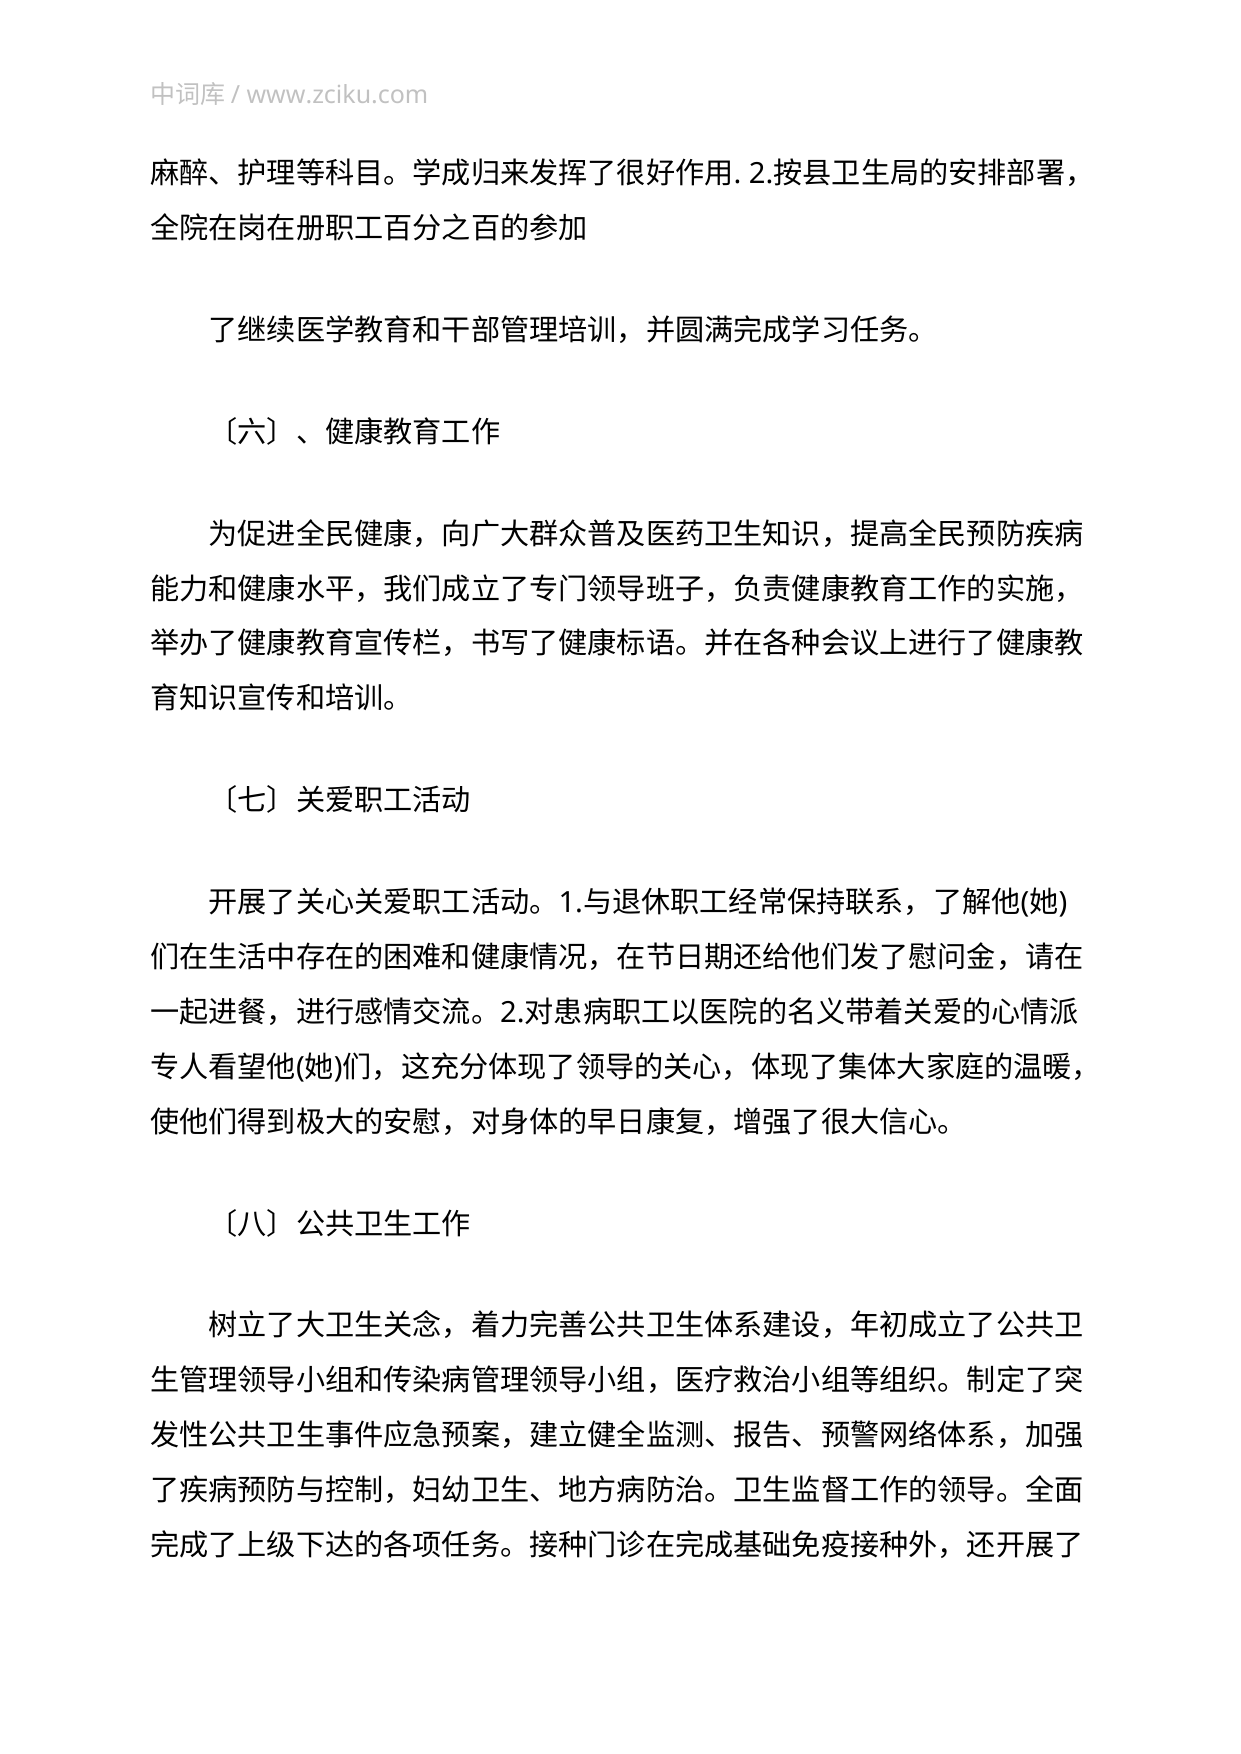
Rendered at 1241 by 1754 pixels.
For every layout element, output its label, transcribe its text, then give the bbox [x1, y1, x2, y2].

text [150, 150, 1090, 247]
text 开展了关心关爱职工活动。1.与退休职工经常保持联系，了解他(她)们在生活中存在的困难和健康情况，在节日期还给他们发了慰问金，请在一起进餐，进行感情交流。2.对患病职工以医院的名义带着关爱的心情派专人看望他(她)们，这充分体现了领导的关心，体现了集体大家庭的温暖，使他们得到极大的安慰，对身体的早日康复，增强了很大信心。 [150, 878, 1090, 1141]
text 了继续医学教育和干部管理培训，并圆满完成学习任务。 [150, 307, 1090, 349]
text 〔七〕关爱职工活动 [150, 777, 1090, 819]
text 〔六〕、健康教育工作 [150, 408, 1090, 451]
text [150, 1302, 1090, 1564]
text 为促进全民健康，向广大群众普及医药卫生知识，提高全民预防疾病能力和健康水平，我们成立了专门领导班子，负责健康教育工作的实施，举办了健康教育宣传栏，书写了健康标语。并在各种会议上进行了健康教育知识宣传和培训。 [150, 510, 1090, 717]
text 〔八〕公共卫生工作 [150, 1200, 1090, 1242]
